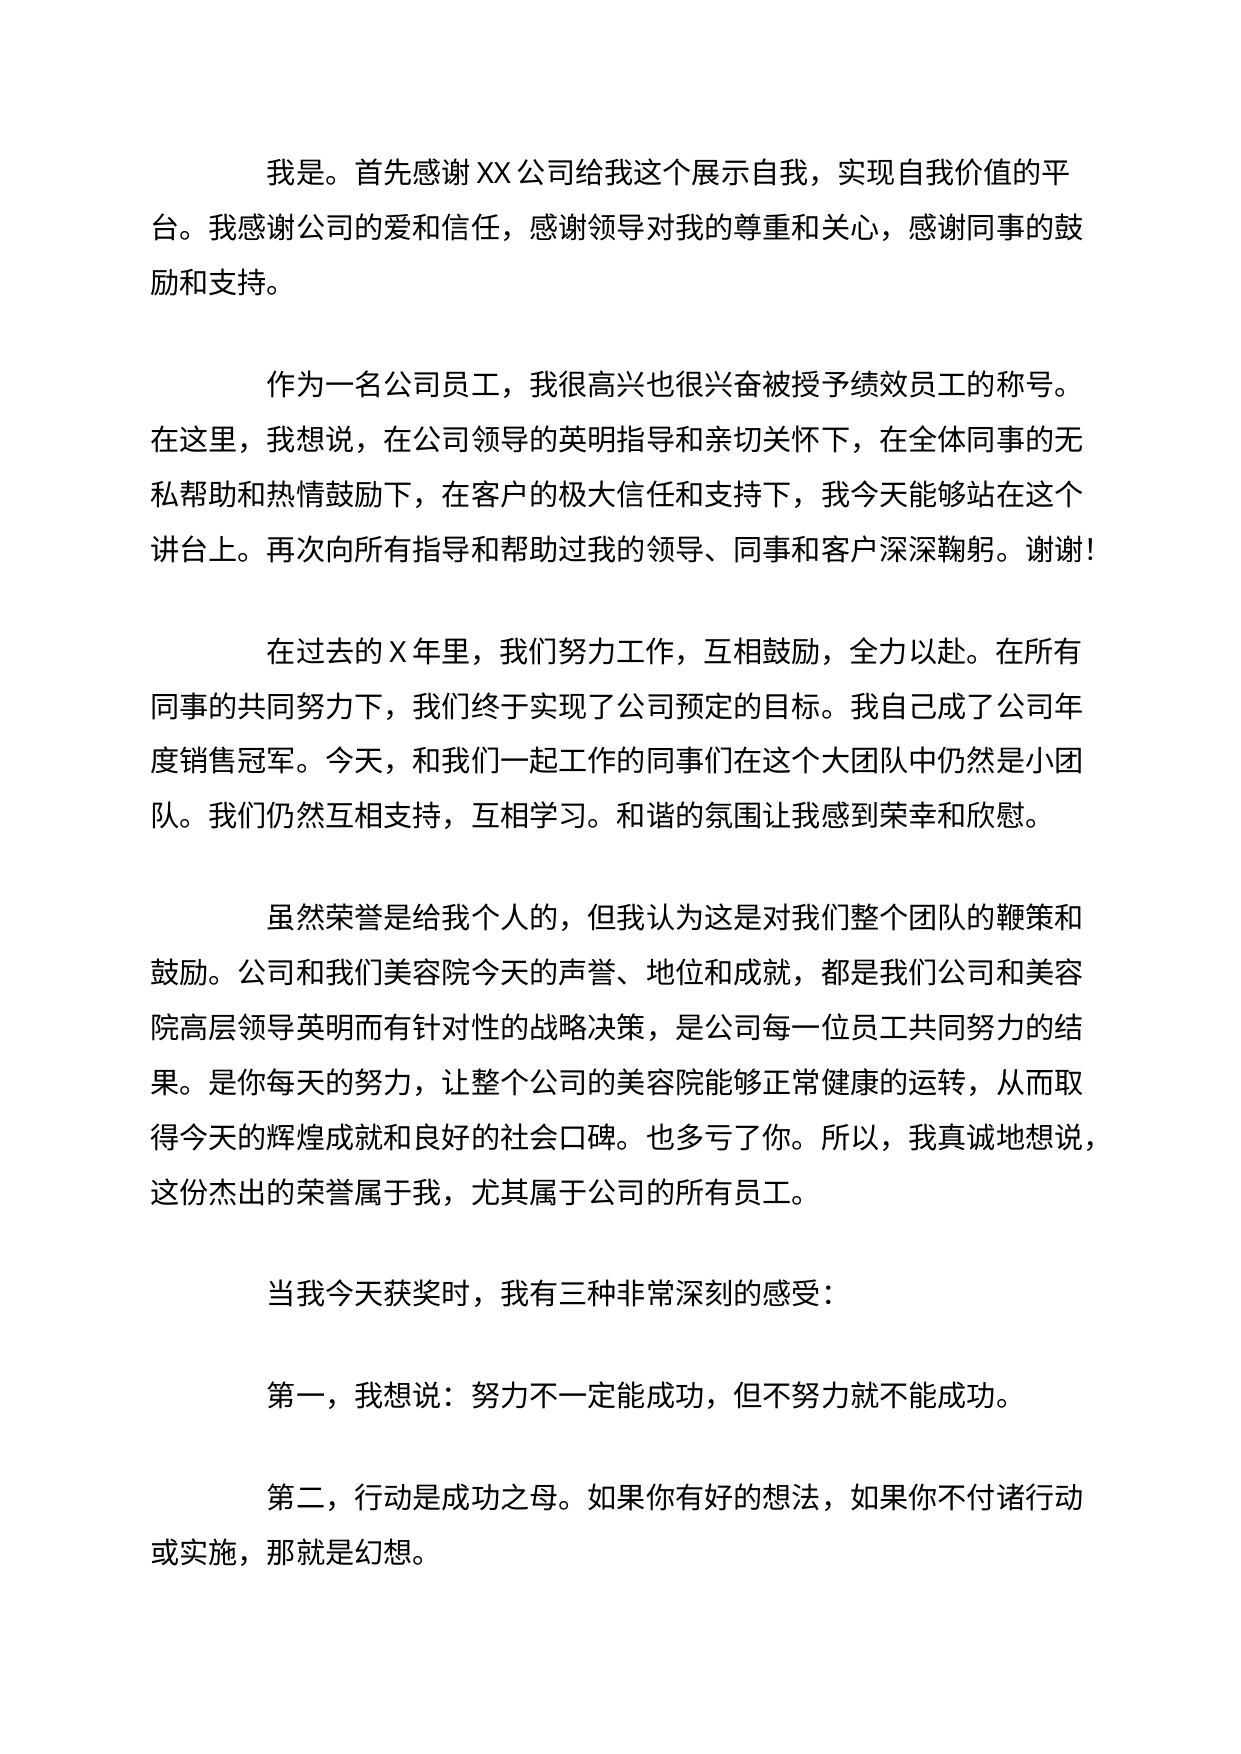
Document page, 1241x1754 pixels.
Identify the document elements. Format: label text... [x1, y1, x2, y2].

text 在过去的X年里，我们努力工作，互相鼓励，全力以赴。在所有同事的共同努力下，我们终于实现了公司预定的目标。我自己成了公司年度销售冠军。今天，和我们一起工作的同事们在这个大团队中仍然是小团队。我们仍然互相支持，互相学习。和谐的氛围让我感到荣幸和欣慰。 [150, 628, 1090, 835]
text 虽然荣誉是给我个人的，但我认为这是对我们整个团队的鞭策和鼓励。公司和我们美容院今天的声誉、地位和成就，都是我们公司和美容院高层领导英明而有针对性的战略决策，是公司每一位员工共同努力的结果。是你每天的努力，让整个公司的美容院能够正常健康的运转，从而取得今天的辉煌成就和良好的社会口碑。也多亏了你。所以，我真诚地想说，这份杰出的荣誉属于我，尤其属于公司的所有员工。 [150, 895, 1090, 1211]
text 第二，行动是成功之母。如果你有好的想法，如果你不付诸行动或实施，那就是幻想。 [150, 1474, 1090, 1572]
text 第一，我想说：努力不一定能成功，但不努力就不能成功。 [150, 1373, 1090, 1415]
text 作为一名公司员工，我很高兴也很兴奋被授予绩效员工的称号。在这里，我想说，在公司领导的英明指导和亲切关怀下，在全体同事的无私帮助和热情鼓励下，在客户的极大信任和支持下，我今天能够站在这个讲台上。再次向所有指导和帮助过我的领导、同事和客户深深鞠躬。谢谢！ [150, 362, 1090, 569]
text 当我今天获奖时，我有三种非常深刻的感受： [150, 1271, 1090, 1313]
text 我是。首先感谢XX公司给我这个展示自我，实现自我价值的平台。我感谢公司的爱和信任，感谢领导对我的尊重和关心，感谢同事的鼓励和支持。 [150, 150, 1090, 302]
